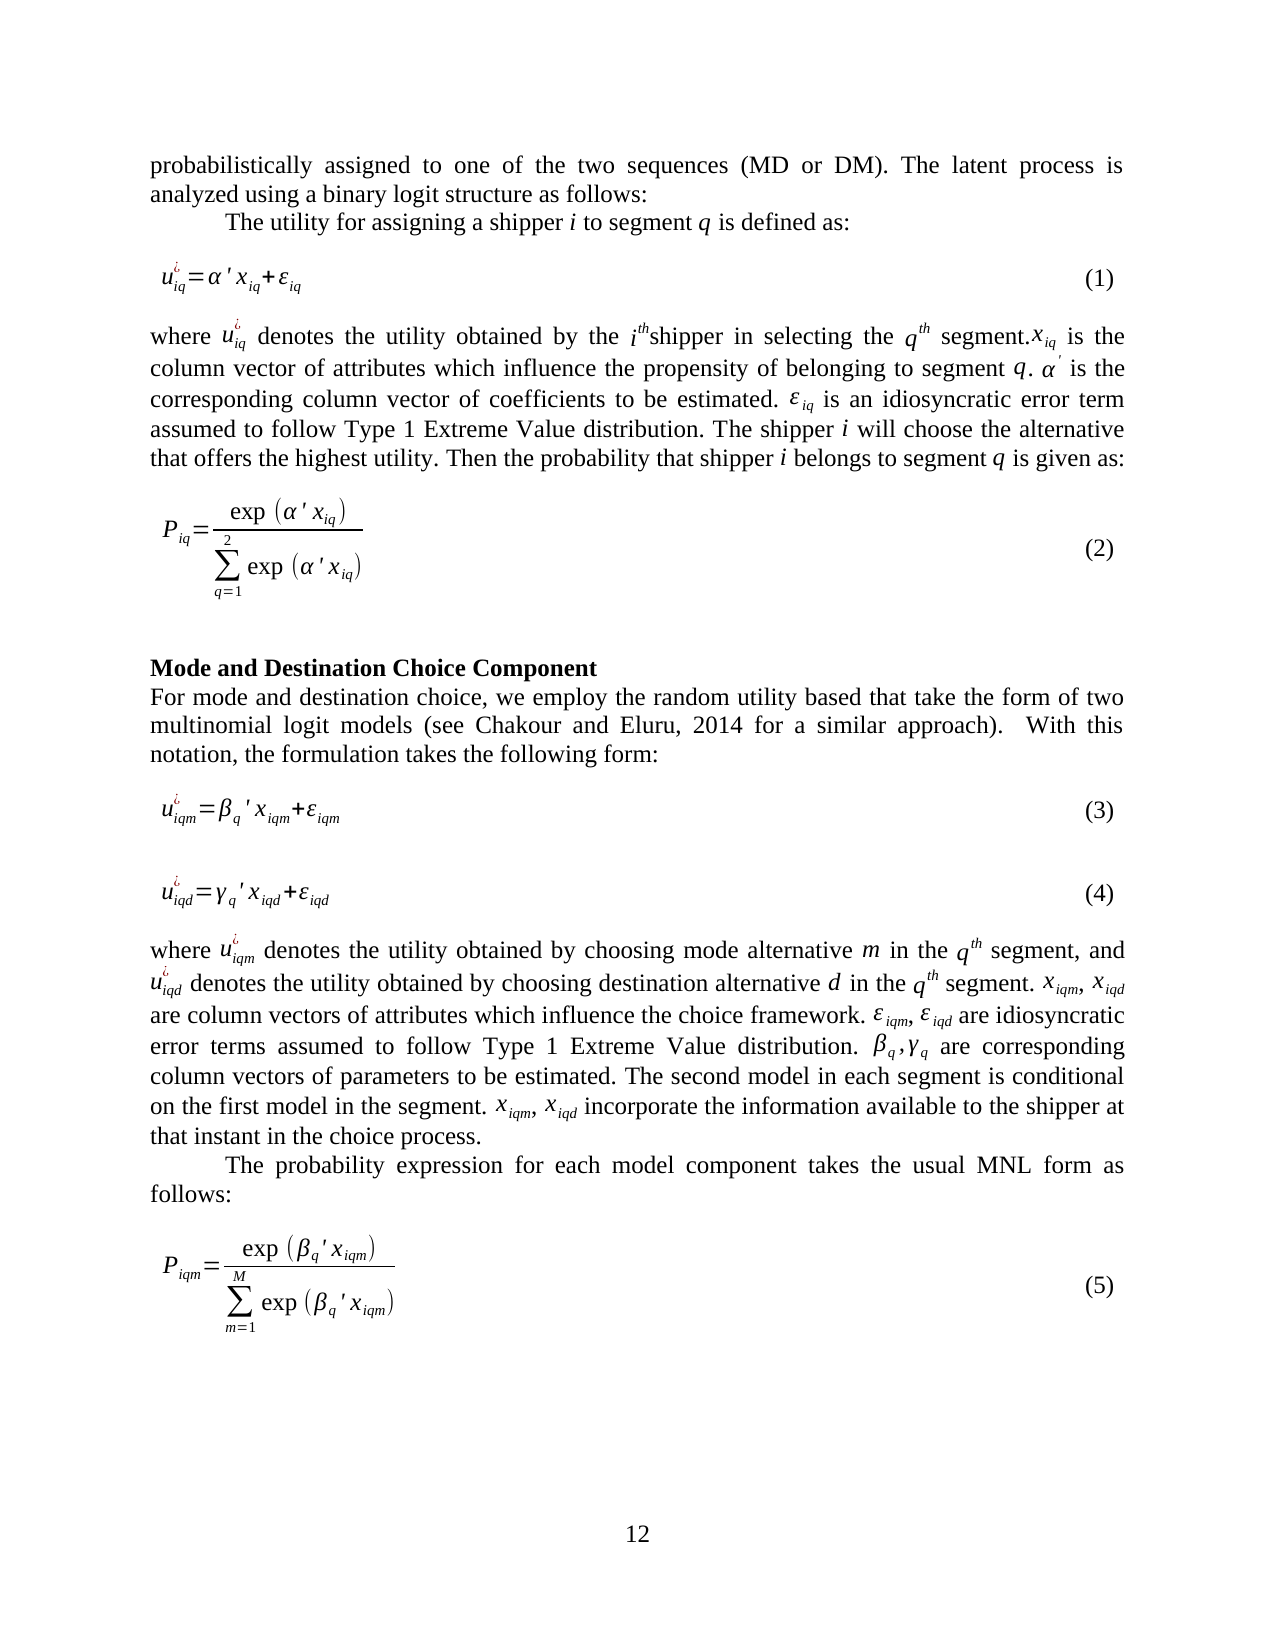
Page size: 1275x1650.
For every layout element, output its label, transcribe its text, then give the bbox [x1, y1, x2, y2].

table_header (1) [985, 236, 1125, 319]
table_header (2) [985, 471, 1125, 624]
table_header (3) [985, 768, 1125, 851]
text where denotes the utility obtained by the shipper in selecting the segment. is the column vector of attributes which influence the propensity of belonging to segment . is the corresponding column vector of coefficients to be estimated. is an idiosyncratic error term assumed to follow Type 1 Extreme Value distribution. The shipper will choose the alternative that offers the highest utility. Then the probability that shipper belongs to segment is given as: [150, 319, 1125, 471]
table_header [150, 236, 985, 319]
table_header (5) [985, 1208, 1125, 1361]
subtitle Mode and Destination Choice Component [150, 653, 1125, 682]
table_header [150, 1208, 985, 1361]
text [150, 150, 1125, 207]
text For mode and destination choice, we employ the random utility based that take the form of two multinomial logit models (see Chakour and Eluru, 2014 for a similar approach). With this notation, the formulation takes the following form: [150, 682, 1125, 768]
text The probability expression for each model component takes the usual MNL form as follows: [150, 1150, 1125, 1208]
table_header [150, 768, 985, 851]
text where denotes the utility obtained by choosing mode alternative in the segment, and denotes the utility obtained by choosing destination alternative in the segment. , are column vectors of attributes which influence the choice framework. , are idiosyncratic error terms assumed to follow Type 1 Extreme Value distribution. are corresponding column vectors of parameters to be estimated. The second model in each segment is conditional on the first model in the segment. , incorporate the information available to the shipper at that instant in the choice process. [150, 933, 1125, 1150]
table_cell (4) [985, 851, 1125, 933]
table_cell [150, 851, 985, 933]
text The utility for assigning a shipper to segment is defined as: [150, 207, 1125, 236]
table_header [150, 471, 985, 624]
